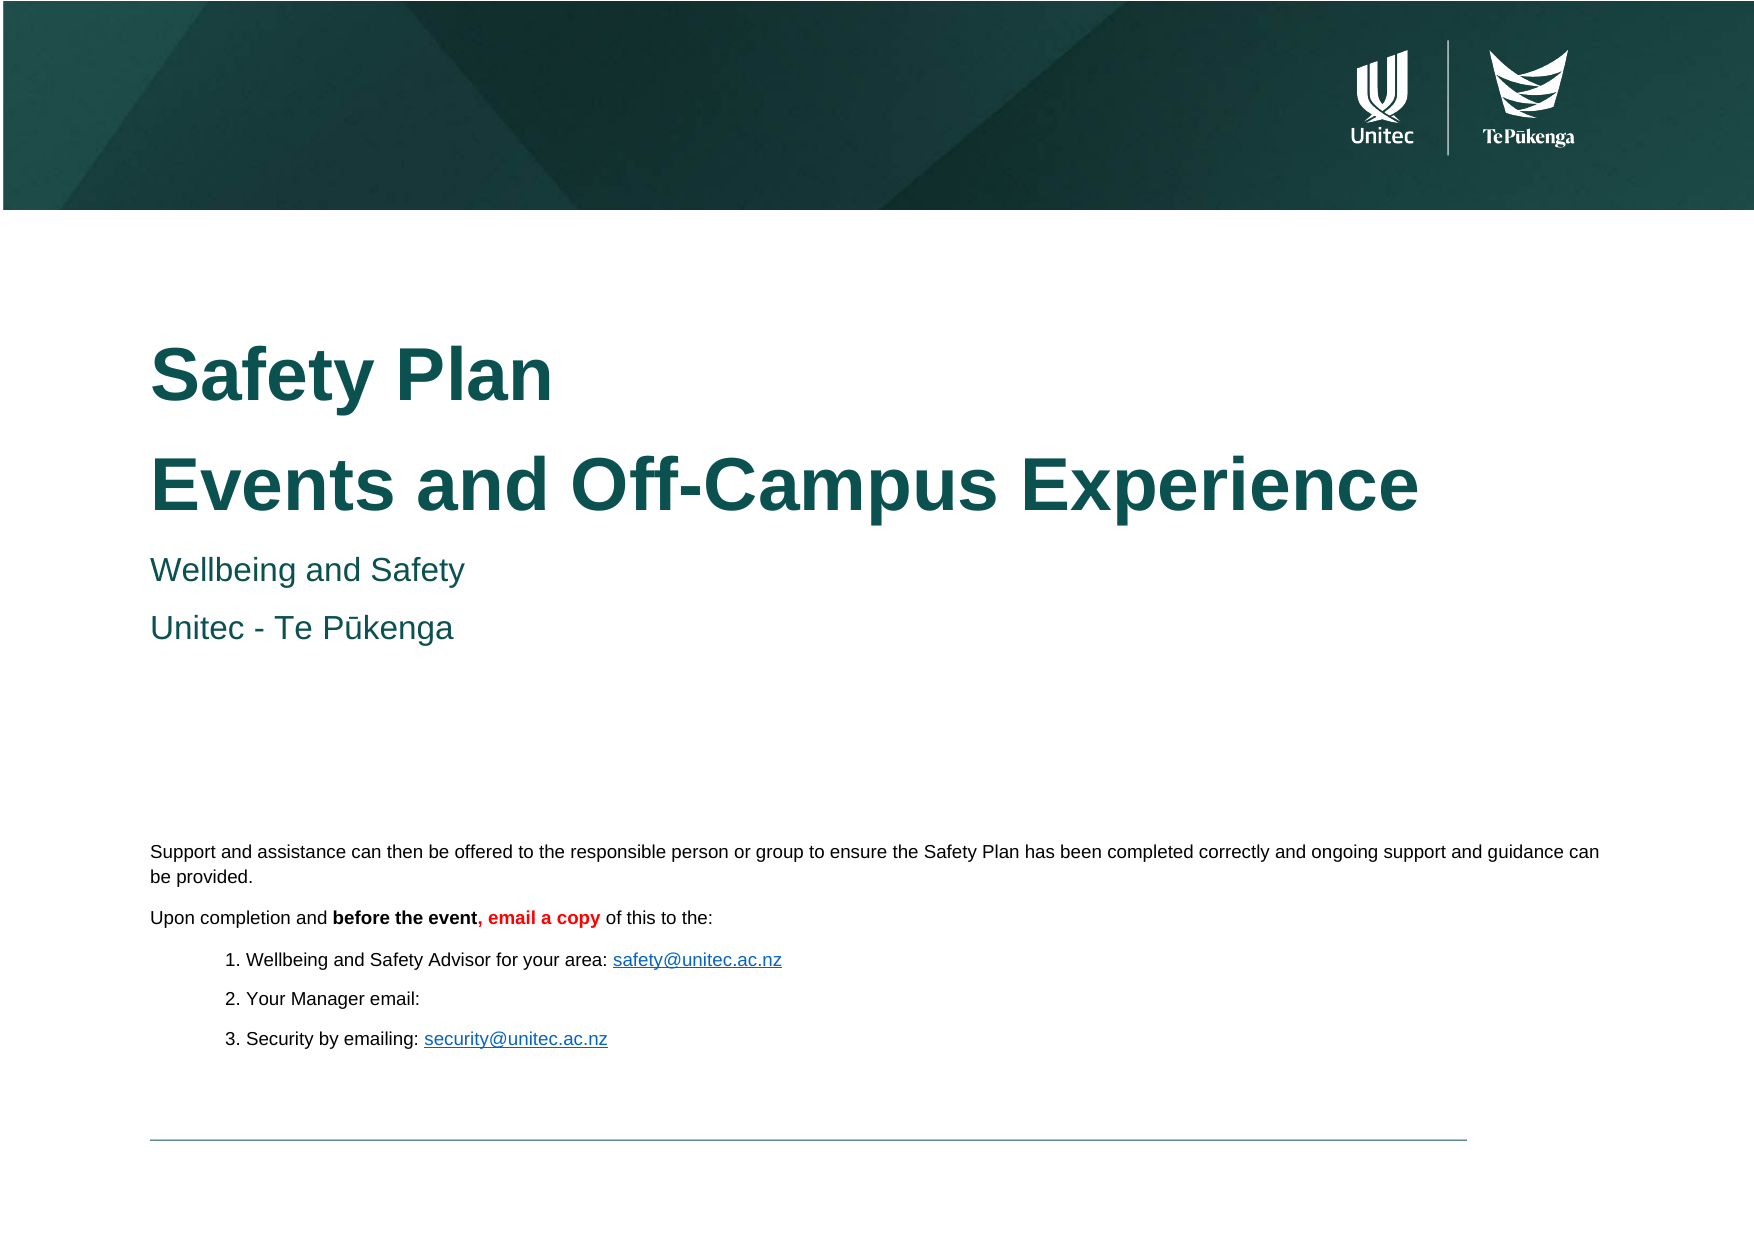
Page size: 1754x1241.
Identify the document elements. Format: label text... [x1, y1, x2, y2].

picture [4, 1, 1753, 210]
text Wellbeing and Safety [150, 550, 1606, 588]
text 1. Wellbeing and Safety Advisor for your area: safety@unitec.ac.nz [225, 948, 1606, 970]
text Unitec - Te Pūkenga [150, 608, 1606, 647]
text Events and Off-Campus Experience [150, 440, 1606, 526]
text Support and assistance can then be offered to the responsible person or group to ensure the Safety Plan has been completed correctly and ongoing support and guidance can be provided. [150, 841, 1606, 887]
text 2. Your Manager email: [225, 988, 1606, 1010]
text Safety Plan [150, 330, 1606, 417]
text Upon completion and before the event, email a copy of this to the: [150, 907, 1606, 928]
text 3. Security by emailing: security@unitec.ac.nz [225, 1028, 1606, 1050]
